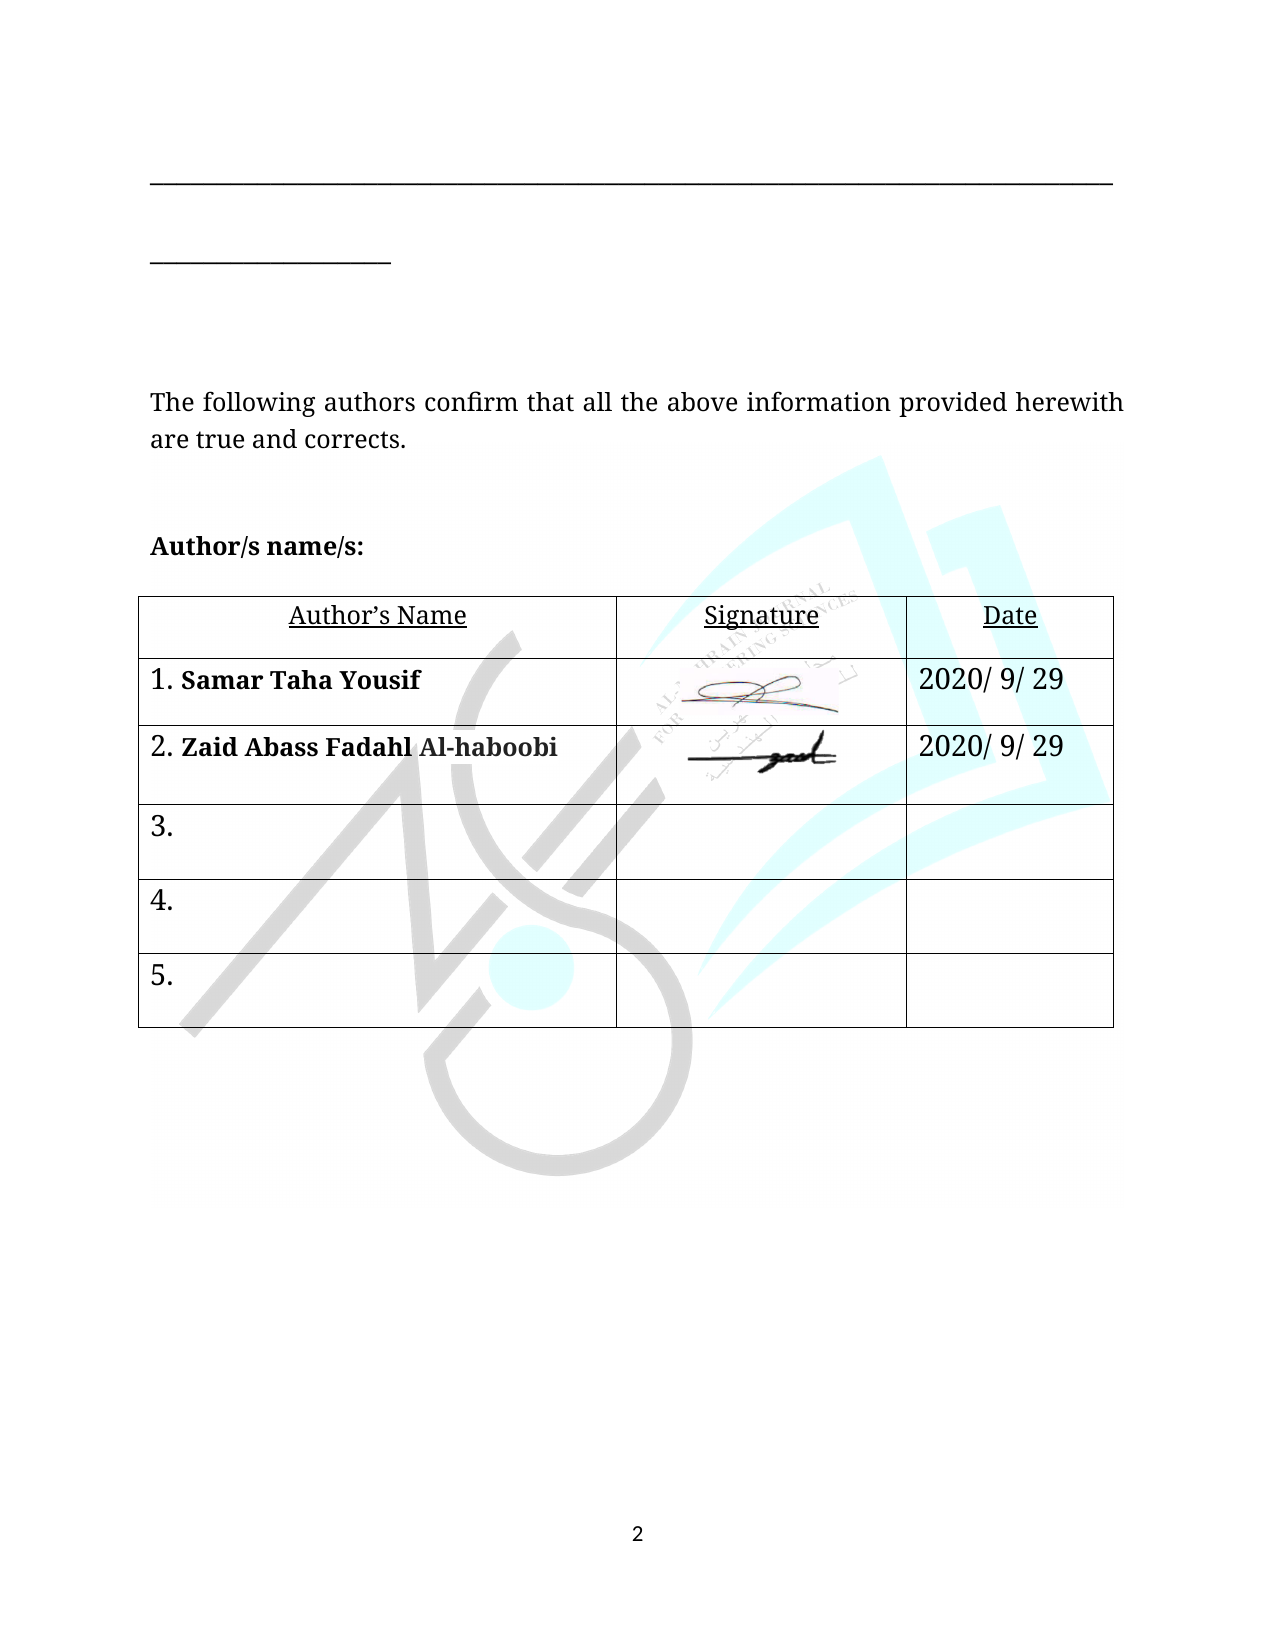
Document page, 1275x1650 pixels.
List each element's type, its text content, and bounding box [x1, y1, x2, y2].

table_cell 2. Zaid Abass Fadahl Al-haboobi [139, 726, 616, 804]
text Author/s name/s: [150, 528, 1125, 563]
table_header Author’s Name [139, 597, 616, 658]
picture [669, 725, 854, 779]
table_cell [617, 805, 906, 878]
table_cell 5. [139, 954, 616, 1027]
table_cell [617, 726, 906, 804]
table_header Date [907, 597, 1113, 658]
table_cell [907, 805, 1113, 878]
table_cell 4. [139, 880, 616, 953]
table_cell [617, 659, 906, 724]
table_cell [617, 880, 906, 953]
table_cell [907, 954, 1113, 1027]
table_cell 3. [139, 805, 616, 878]
table_cell 2020/ 9/ 29 [907, 726, 1113, 804]
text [150, 150, 1125, 269]
table_header Signature [617, 597, 906, 658]
table_cell 1. Samar Taha Yousif [139, 659, 616, 724]
table_cell [617, 954, 906, 1027]
table_cell 2020/ 9/ 29 [907, 659, 1113, 724]
text The following authors confirm that all the above information provided herewith are true and corrects. [150, 385, 1125, 456]
picture [679, 668, 839, 715]
table_cell [907, 880, 1113, 953]
